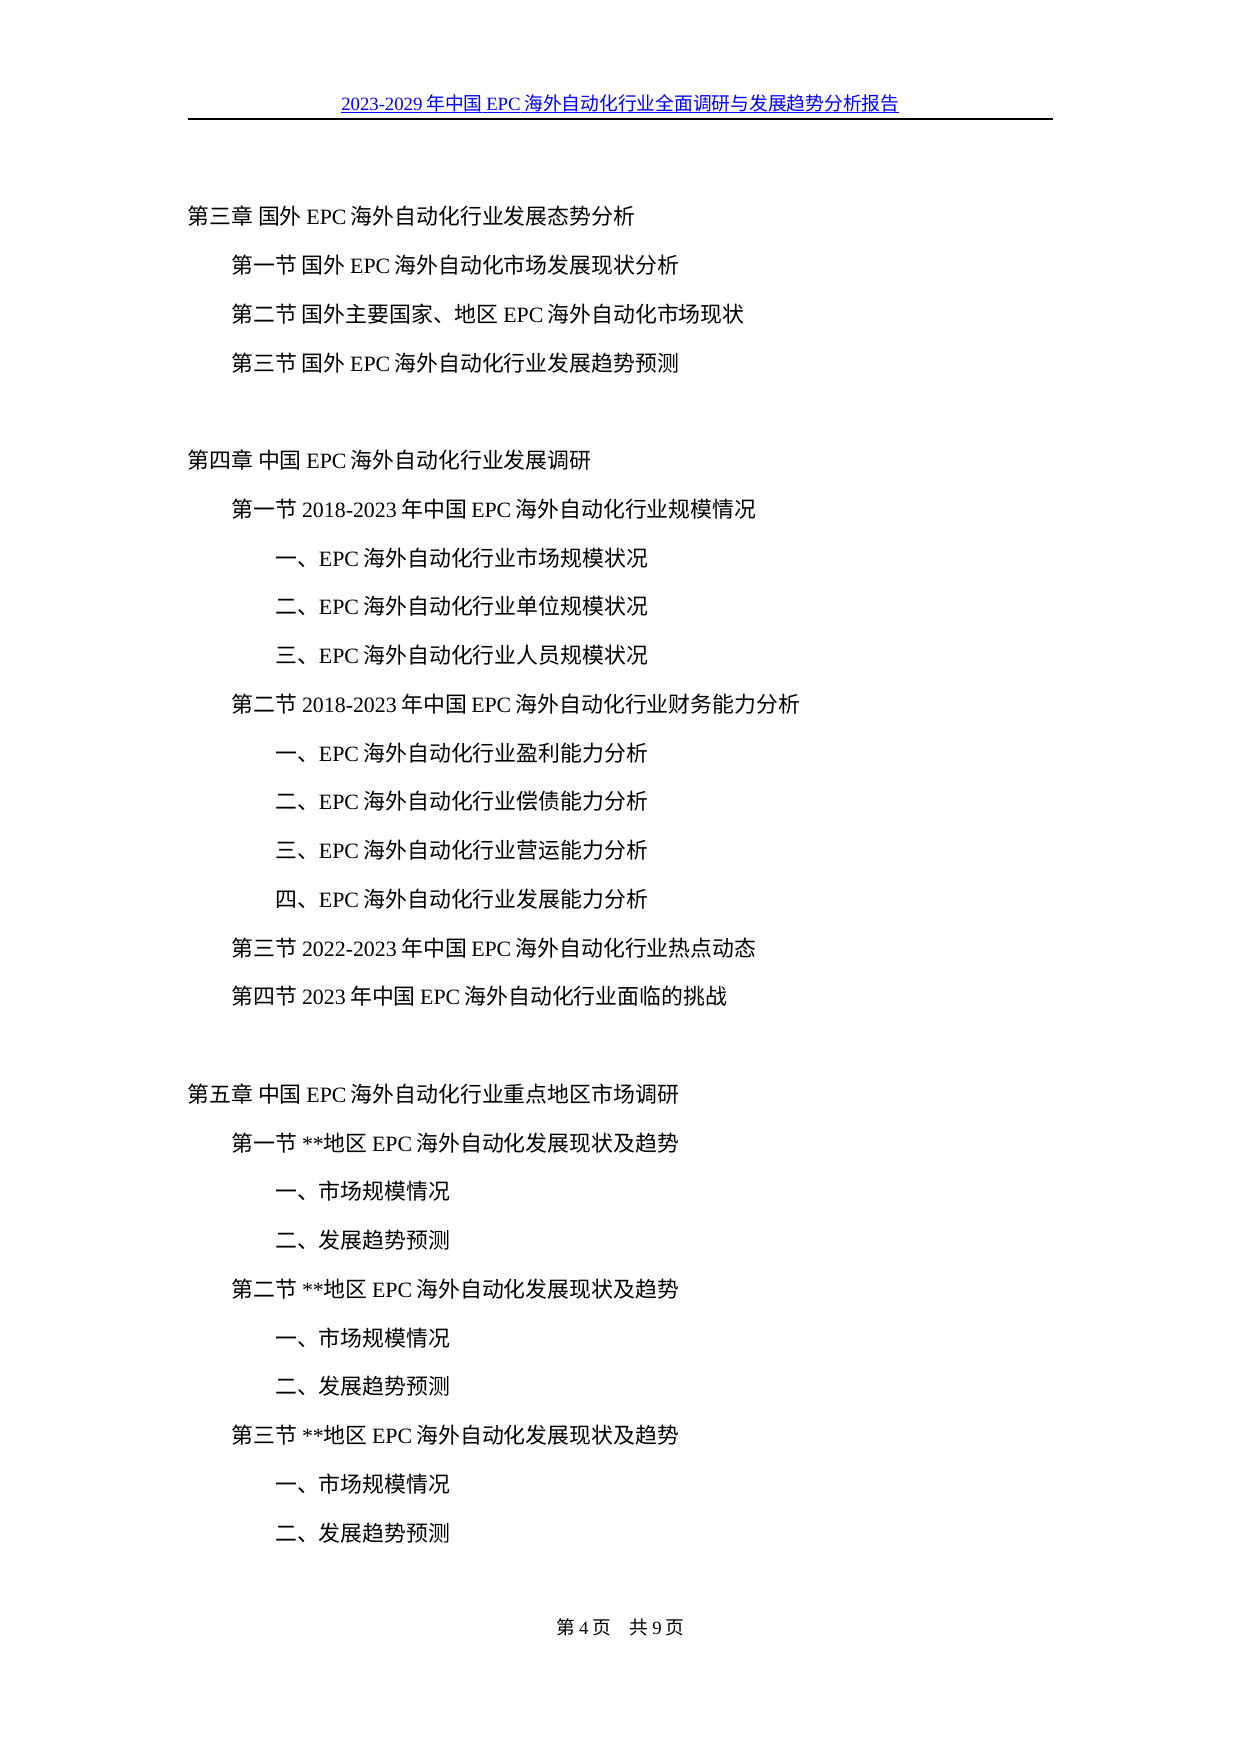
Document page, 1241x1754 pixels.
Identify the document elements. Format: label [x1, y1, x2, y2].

text [187, 150, 1053, 1548]
